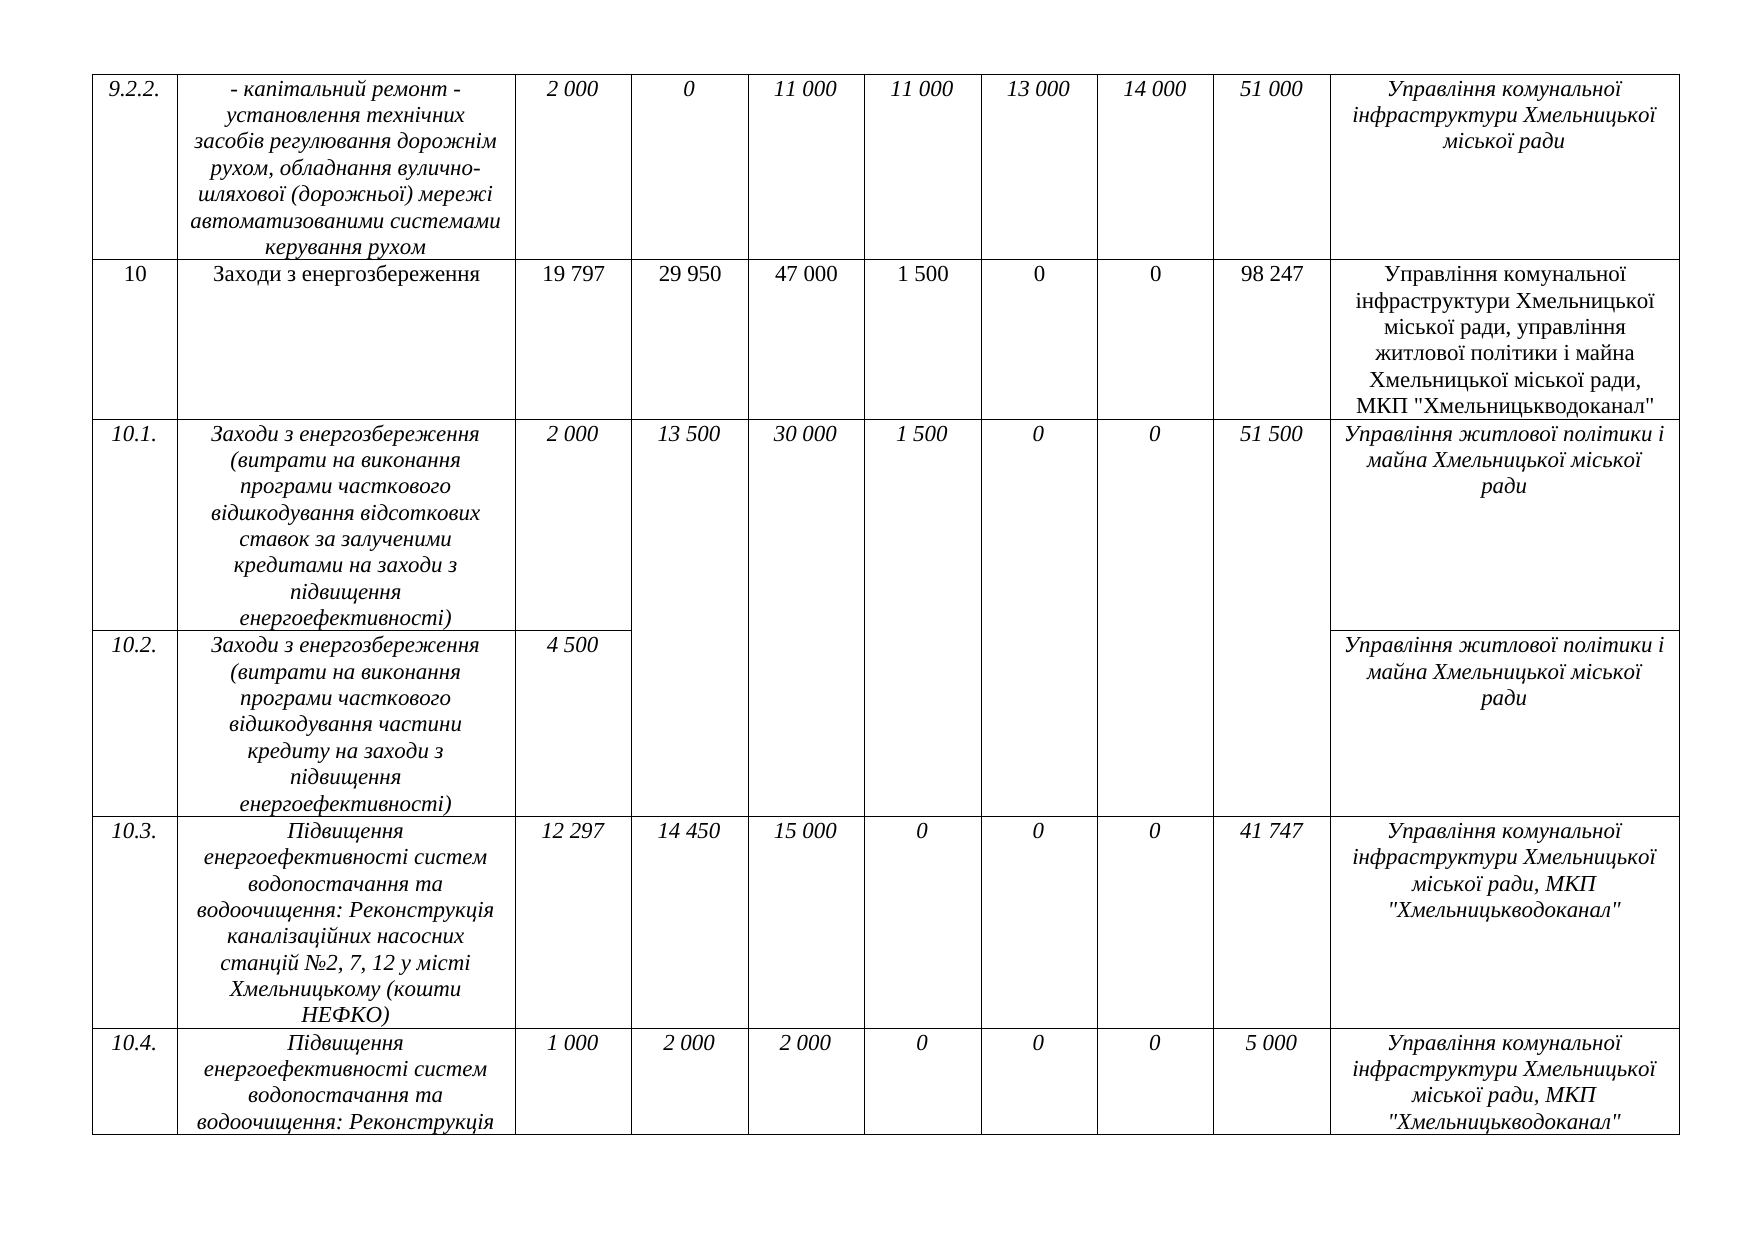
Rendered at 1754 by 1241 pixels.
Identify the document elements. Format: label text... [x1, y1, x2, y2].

table_cell 4 500 [516, 631, 631, 816]
table_cell 0 [982, 260, 1097, 418]
table_cell 0 [1098, 817, 1213, 1028]
table_cell 0 [1098, 260, 1213, 418]
table_cell 29 950 [632, 260, 748, 418]
table_cell 10.1. [93, 420, 177, 630]
table_cell 30 000 [749, 420, 864, 816]
table_cell 11 000 [865, 75, 981, 259]
table_cell 5 000 [1214, 1029, 1330, 1134]
table_cell 12 297 [516, 817, 631, 1028]
table_cell Управління житлової політики і майна Хмельницької міської ради [1331, 631, 1679, 816]
table_cell 14 000 [1098, 75, 1213, 259]
table_cell 0 [982, 1029, 1097, 1134]
table_cell Заходи з енергозбереження (витрати на виконання програми часткового відшкодування частини кредиту на заходи з підвищення енергоефективності) [178, 631, 515, 816]
table_cell 1 500 [865, 420, 981, 816]
table_cell 2 000 [632, 1029, 748, 1134]
table_cell Підвищення енергоефективності систем водопостачання та водоочищення: Реконструкція каналізаційних насосних станцій №2, 7, 12 у місті Хмельницькому (кошти НЕФКО) [178, 817, 515, 1028]
table_cell Управління комунальної інфраструктури Хмельницької міської ради, МКП "Хмельницькводоканал" [1331, 817, 1679, 1028]
table_cell 47 000 [749, 260, 864, 418]
table_cell Управління житлової політики і майна Хмельницької міської ради [1331, 420, 1679, 630]
table_cell 10.3. [93, 817, 177, 1028]
table_cell 1 000 [516, 1029, 631, 1134]
table_cell 10.4. [93, 1029, 177, 1134]
table_cell 0 [632, 75, 748, 259]
table_cell 51 500 [1214, 420, 1330, 816]
table_cell 98 247 [1214, 260, 1330, 418]
table_cell 2 000 [749, 1029, 864, 1134]
table_cell 14 450 [632, 817, 748, 1028]
table_cell 11 000 [749, 75, 864, 259]
table_cell 13 000 [982, 75, 1097, 259]
table_cell 19 797 [516, 260, 631, 418]
table_cell 51 000 [1214, 75, 1330, 259]
table_cell 0 [865, 1029, 981, 1134]
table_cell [1331, 1029, 1679, 1134]
table_cell 13 500 [632, 420, 748, 816]
table_cell 10.2. [93, 631, 177, 816]
table_cell 0 [865, 817, 981, 1028]
table_cell 2 000 [516, 420, 631, 630]
table_cell 10 [93, 260, 177, 418]
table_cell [178, 1029, 515, 1134]
table_cell 0 [1098, 1029, 1213, 1134]
table_cell 9.2.2. [93, 75, 177, 259]
table_cell 0 [1098, 420, 1213, 816]
table_cell 0 [982, 420, 1097, 816]
table_cell 1 500 [865, 260, 981, 418]
table_cell 41 747 [1214, 817, 1330, 1028]
table_cell Управління комунальної інфраструктури Хмельницької міської ради, управління житлової політики і майна Хмельницької міської ради, МКП "Хмельницькводоканал" [1331, 260, 1679, 418]
table_cell Заходи з енергозбереження [178, 260, 515, 418]
table_cell Заходи з енергозбереження (витрати на виконання програми часткового відшкодування відсоткових ставок за залученими кредитами на заходи з підвищення енергоефективності) [178, 420, 515, 630]
table_cell 0 [982, 817, 1097, 1028]
table_cell - капітальний ремонт - установлення технічних засобів регулювання дорожнім рухом, обладнання вулично-шляхової (дорожньої) мережі автоматизованими системами керування рухом [178, 75, 515, 259]
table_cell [1331, 75, 1679, 259]
table_cell 15 000 [749, 817, 864, 1028]
table_cell 2 000 [516, 75, 631, 259]
